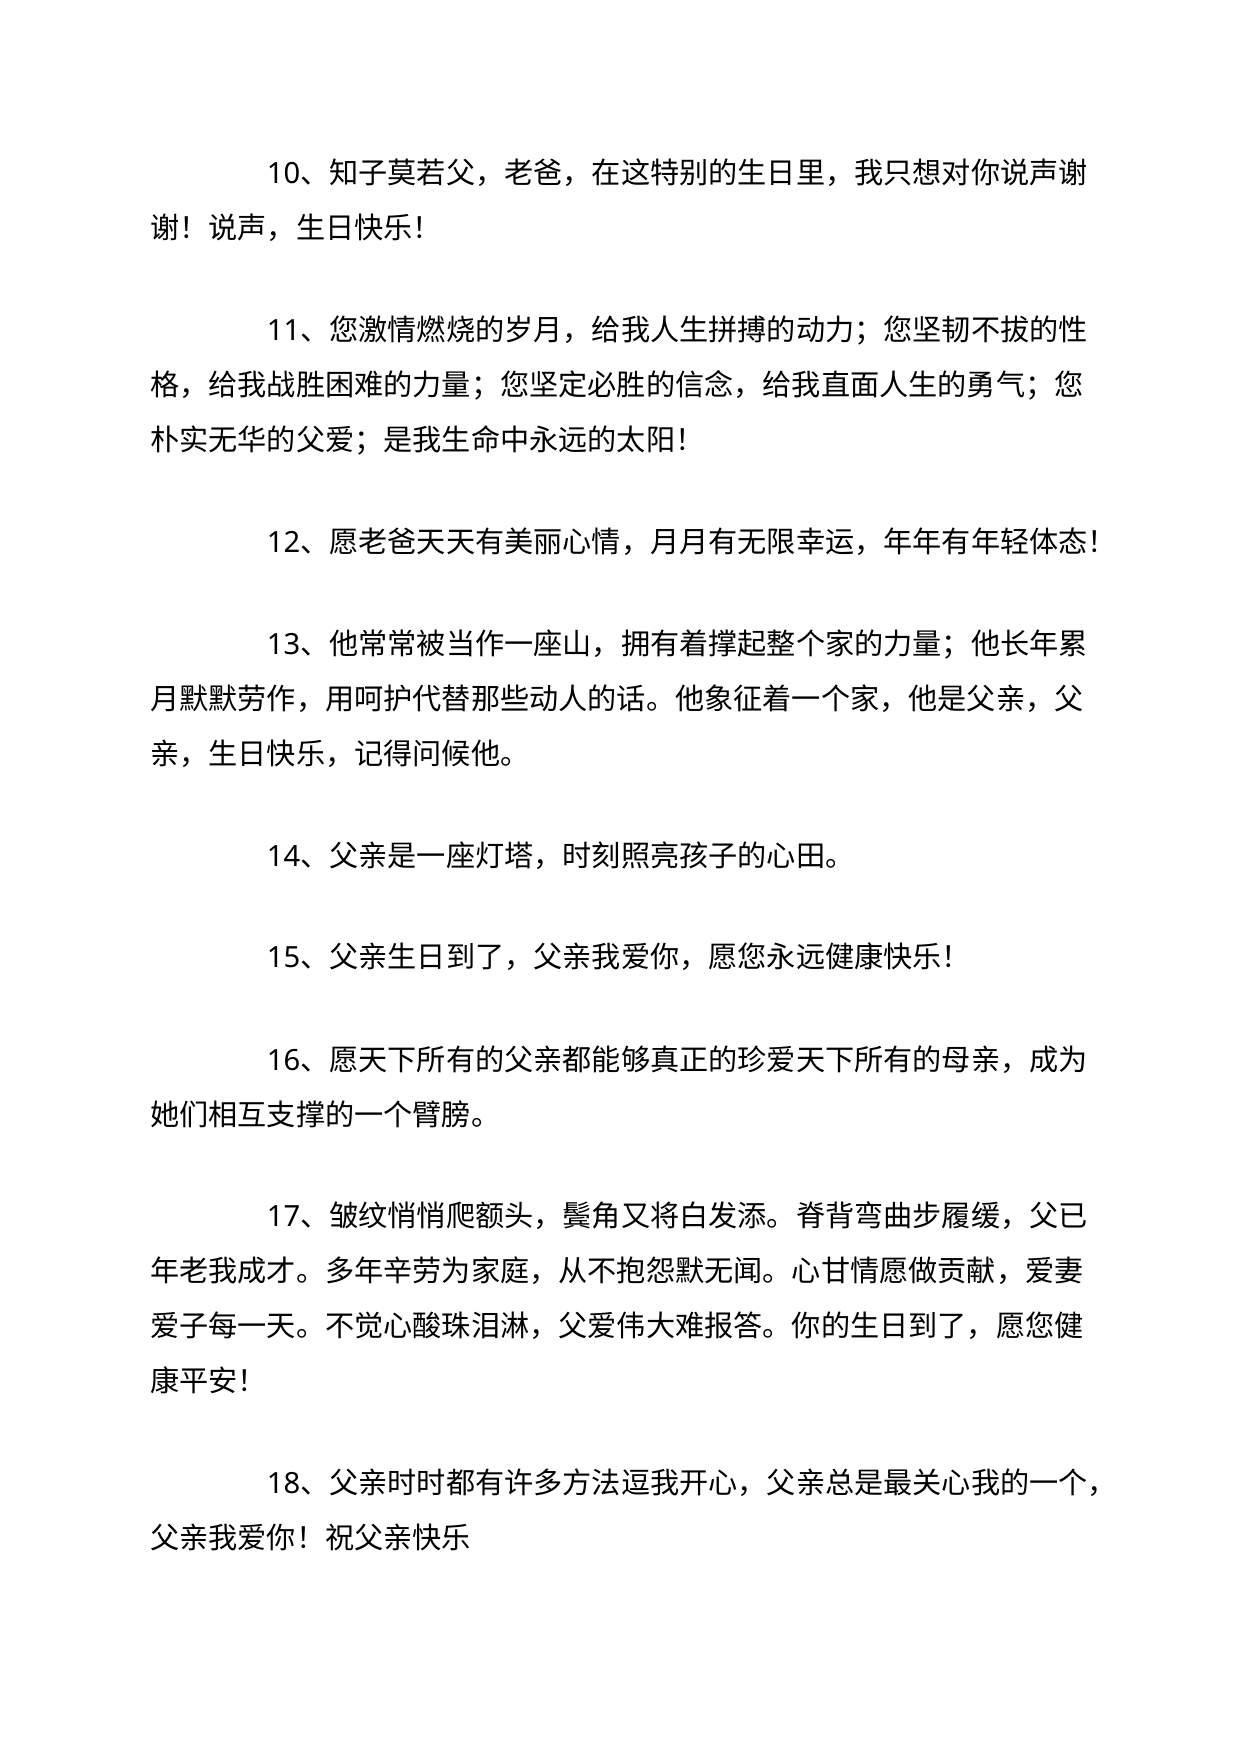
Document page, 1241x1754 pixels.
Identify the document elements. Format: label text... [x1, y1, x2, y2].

text 18、父亲时时都有许多方法逗我开心，父亲总是最关心我的一个，父亲我爱你！祝父亲快乐 [150, 1459, 1090, 1557]
text 17、皱纹悄悄爬额头，鬓角又将白发添。脊背弯曲步履缓，父已年老我成才。多年辛劳为家庭，从不抱怨默无闻。心甘情愿做贡献，爱妻爱子每一天。不觉心酸珠泪淋，父爱伟大难报答。你的生日到了，愿您健康平安！ [150, 1193, 1090, 1400]
text 14、父亲是一座灯塔，时刻照亮孩子的心田。 [150, 832, 1090, 874]
text 10、知子莫若父，老爸，在这特别的生日里，我只想对你说声谢谢！说声，生日快乐！ [150, 150, 1090, 247]
text 16、愿天下所有的父亲都能够真正的珍爱天下所有的母亲，成为她们相互支撑的一个臂膀。 [150, 1036, 1090, 1133]
text 12、愿老爸天天有美丽心情，月月有无限幸运，年年有年轻体态！ [150, 518, 1090, 561]
text 15、父亲生日到了，父亲我爱你，愿您永远健康快乐！ [150, 934, 1090, 976]
text 11、您激情燃烧的岁月，给我人生拼搏的动力；您坚韧不拔的性格，给我战胜困难的力量；您坚定必胜的信念，给我直面人生的勇气；您朴实无华的父爱；是我生命中永远的太阳！ [150, 307, 1090, 459]
text 13、他常常被当作一座山，拥有着撑起整个家的力量；他长年累月默默劳作，用呵护代替那些动人的话。他象征着一个家，他是父亲，父亲，生日快乐，记得问候他。 [150, 620, 1090, 773]
